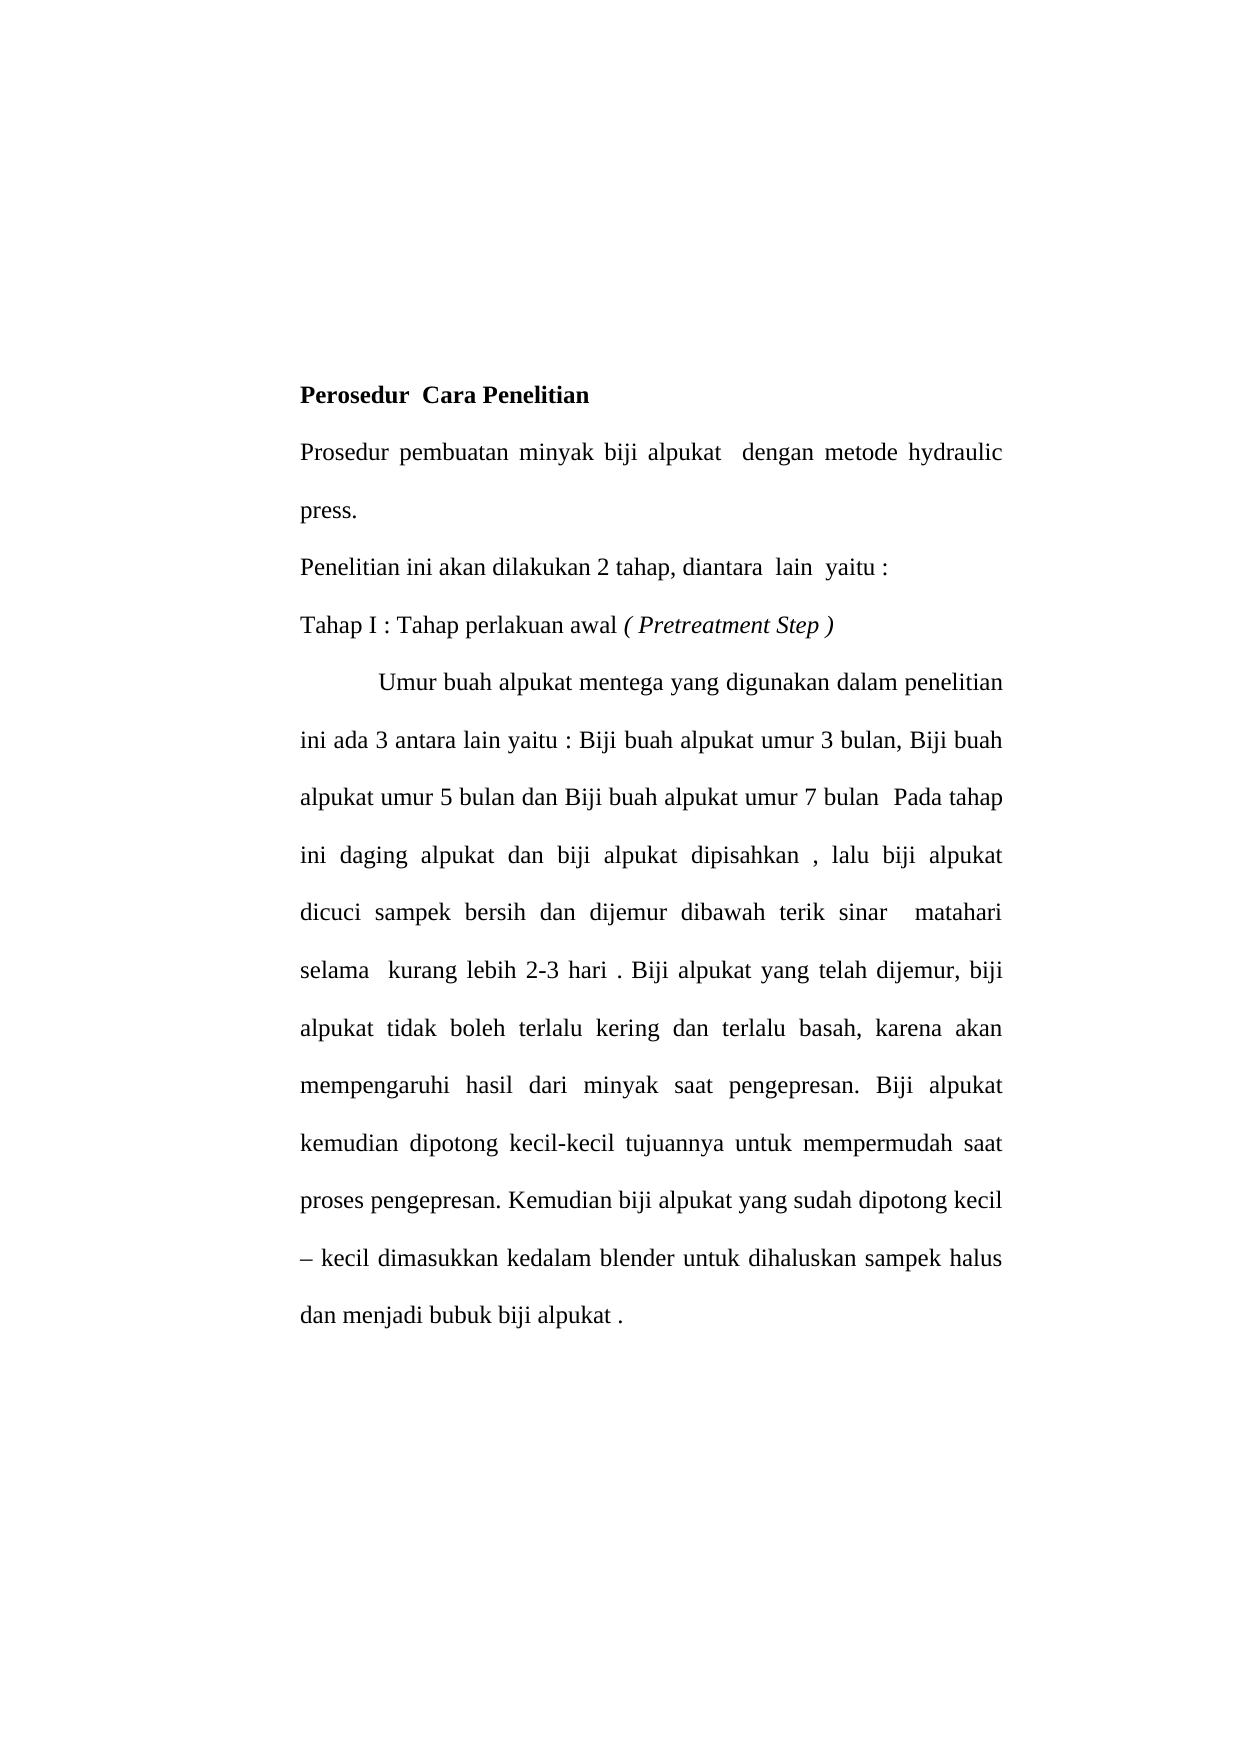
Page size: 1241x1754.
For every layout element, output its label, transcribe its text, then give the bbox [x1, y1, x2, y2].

list Tahap I : Tahap perlakuan awal ( Pretreatment Step ) [300, 610, 1003, 639]
list Penelitian ini akan dilakukan 2 tahap, diantara lain yaitu : [300, 552, 1003, 581]
list Perosedur Cara Penelitian [300, 380, 1003, 409]
list Prosedur pembuatan minyak biji alpukat dengan metode hydraulic press. [300, 437, 1003, 524]
list Umur buah alpukat mentega yang digunakan dalam penelitian ini ada 3 antara lain yaitu : Biji buah alpukat umur 3 bulan, Biji buah alpukat umur 5 bulan dan Biji buah alpukat umur 7 bulan Pada tahap ini daging alpukat dan biji alpukat dipisahkan , lalu biji alpukat dicuci sampek bersih dan dijemur dibawah terik sinar matahari selama kurang lebih 2-3 hari . Biji alpukat yang telah dijemur, biji alpukat tidak boleh terlalu kering dan terlalu basah, karena akan mempengaruhi hasil dari minyak saat pengepresan. Biji alpukat kemudian dipotong kecil-kecil tujuannya untuk mempermudah saat proses pengepresan. Kemudian biji alpukat yang sudah dipotong kecil – kecil dimasukkan kedalam blender untuk dihaluskan sampek halus dan menjadi bubuk biji alpukat . [300, 667, 1003, 1329]
